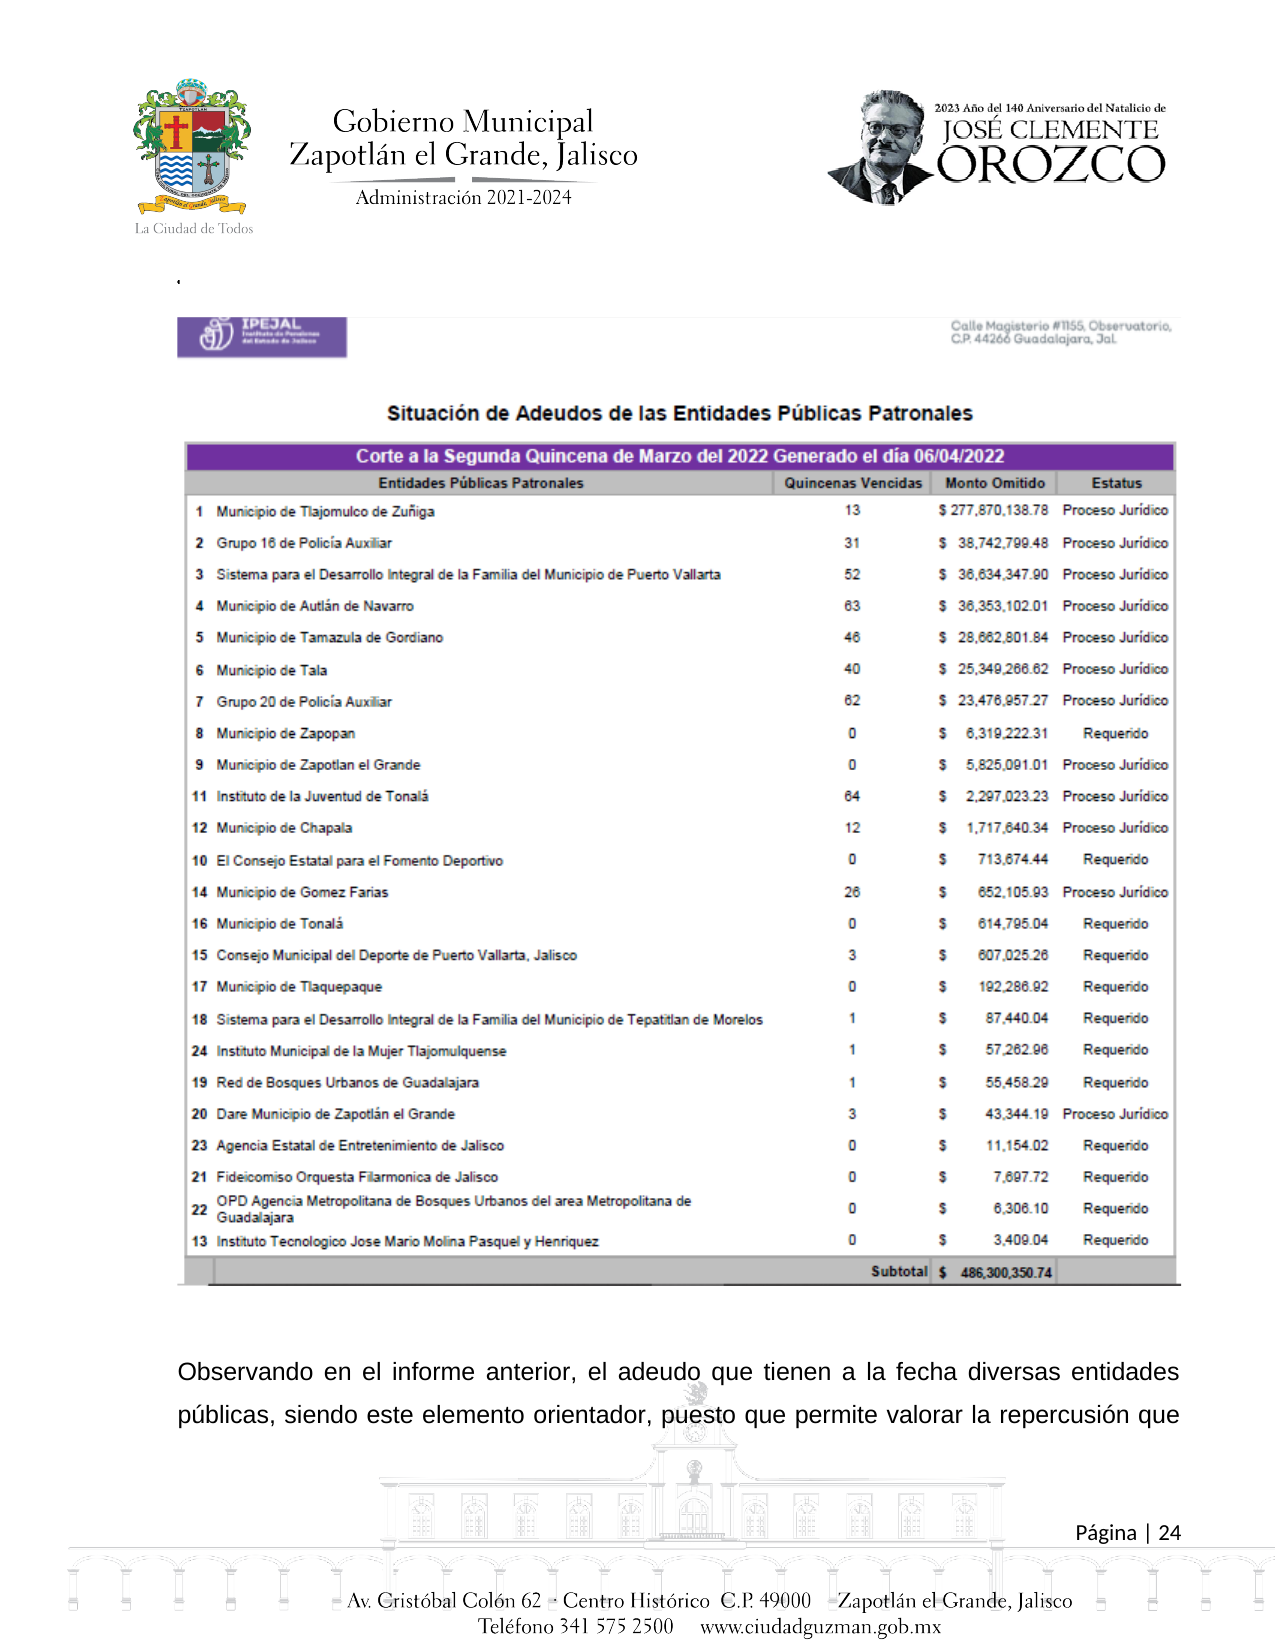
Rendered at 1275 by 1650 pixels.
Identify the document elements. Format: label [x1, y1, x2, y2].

picture [54, 31, 1275, 1650]
text [177, 1357, 1181, 1428]
